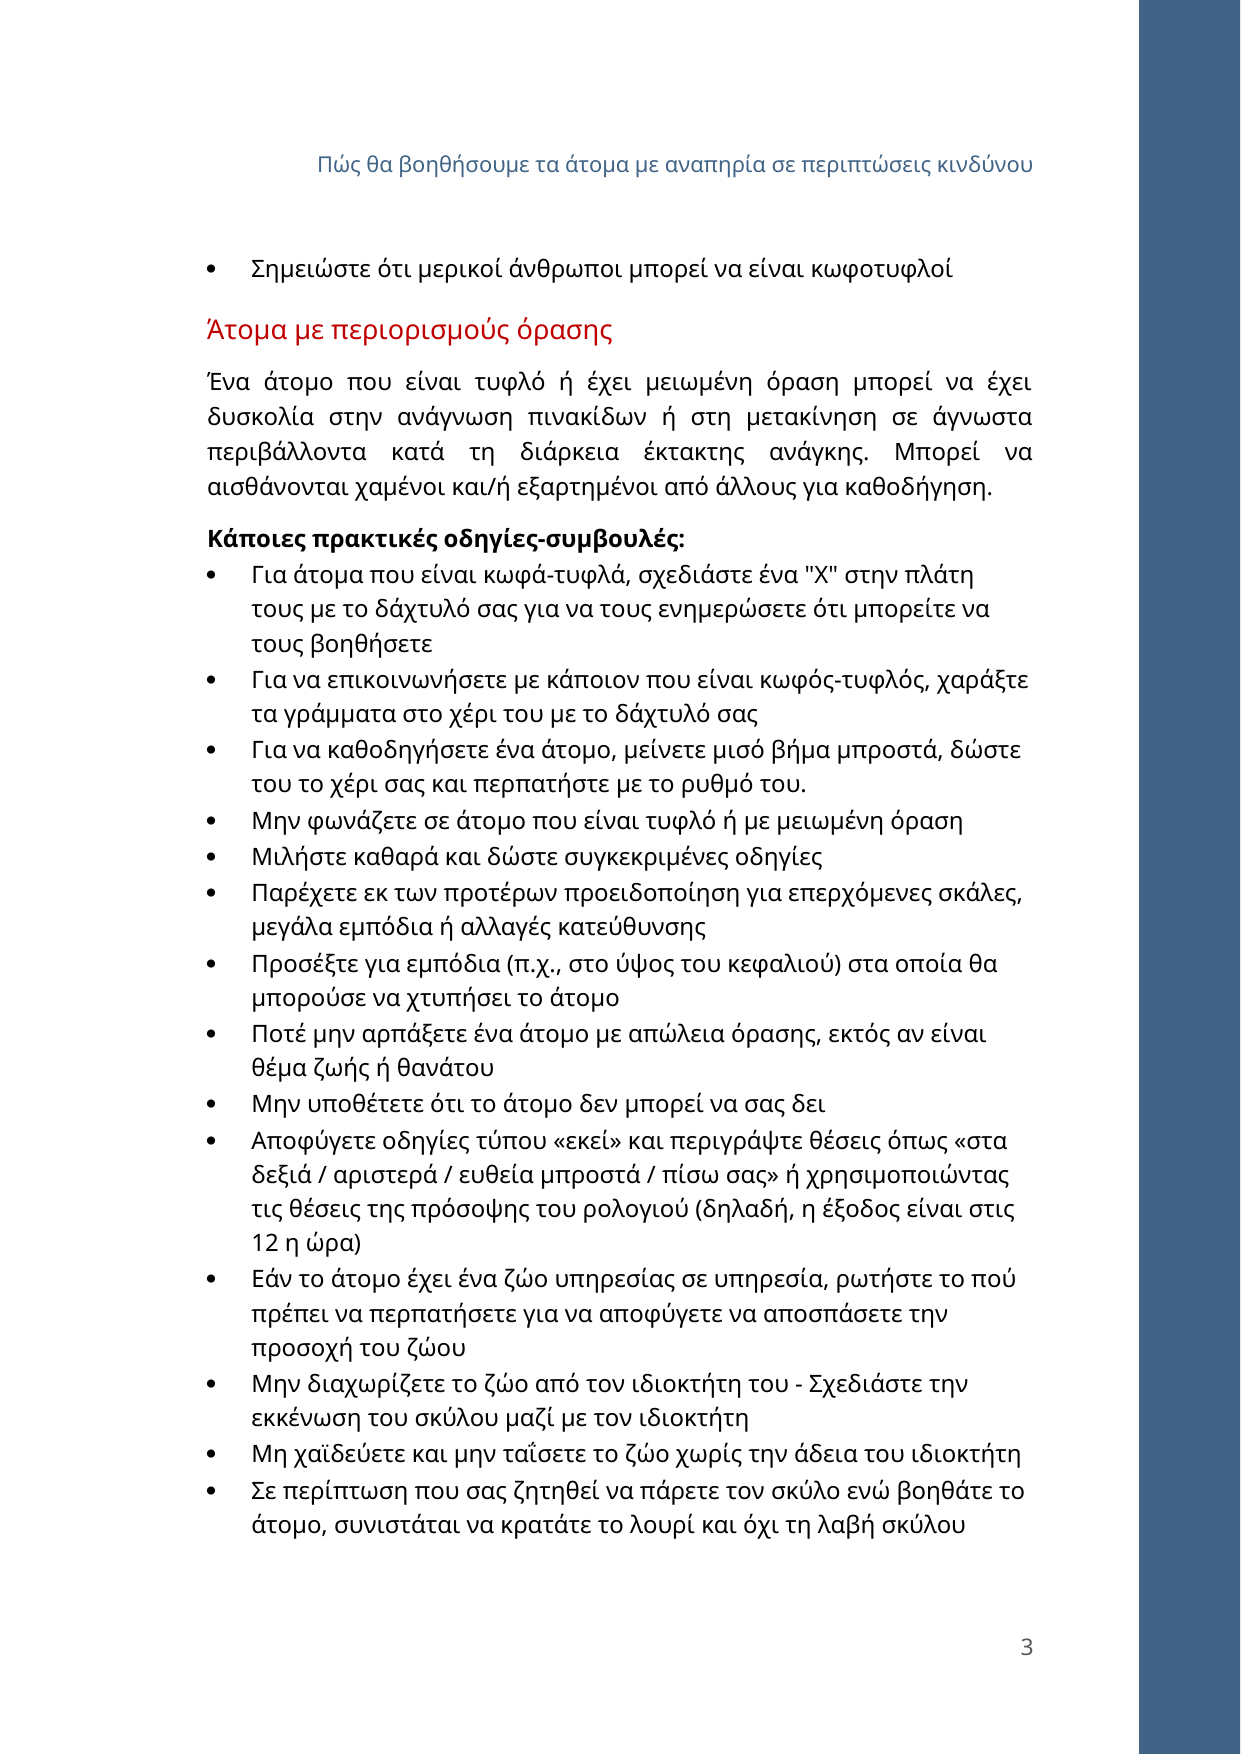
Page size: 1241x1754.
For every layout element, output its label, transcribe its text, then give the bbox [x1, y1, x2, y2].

list Μη χαϊδεύετε και μην ταΐσετε το ζώο χωρίς την άδεια του ιδιοκτήτη [207, 1437, 1033, 1470]
list Μην διαχωρίζετε το ζώο από τον ιδιοκτήτη του - Σχεδιάστε την εκκένωση του σκύλου μαζί με τον ιδιοκτήτη [207, 1367, 1033, 1433]
list Σημειώστε ότι μερικοί άνθρωποι μπορεί να είναι κωφοτυφλοί [207, 252, 1033, 284]
list Σε περίπτωση που σας ζητηθεί να πάρετε τον σκύλο ενώ βοηθάτε το άτομο, συνιστάται να κρατάτε το λουρί και όχι τη λαβή σκύλου [207, 1473, 1033, 1540]
text Κάποιες πρακτικές οδηγίες-συμβουλές: [207, 522, 1033, 554]
text Ένα άτομο που είναι τυφλό ή έχει μειωμένη όραση μπορεί να έχει δυσκολία στην ανάγνωση πινακίδων ή στη μετακίνηση σε άγνωστα περιβάλλοντα κατά τη διάρκεια έκτακτης ανάγκης. Μπορεί να αισθάνονται χαμένοι και/ή εξαρτημένοι από άλλους για καθοδήγηση. [207, 364, 1033, 502]
list Παρέχετε εκ των προτέρων προειδοποίηση για επερχόμενες σκάλες, μεγάλα εμπόδια ή αλλαγές κατεύθυνσης [207, 876, 1033, 943]
list Για να επικοινωνήσετε με κάποιον που είναι κωφός-τυφλός, χαράξτε τα γράμματα στο χέρι του με το δάχτυλό σας [207, 663, 1033, 729]
list Ποτέ μην αρπάξετε ένα άτομο με απώλεια όρασης, εκτός αν είναι θέμα ζωής ή θανάτου [207, 1017, 1033, 1083]
list Μιλήστε καθαρά και δώστε συγκεκριμένες οδηγίες [207, 840, 1033, 872]
list Μην φωνάζετε σε άτομο που είναι τυφλό ή με μειωμένη όραση [207, 803, 1033, 836]
subtitle Άτομα με περιορισμούς όρασης [207, 311, 1033, 348]
list Για άτομα που είναι κωφά-τυφλά, σχεδιάστε ένα "Χ" στην πλάτη τους με το δάχτυλό σας για να τους ενημερώσετε ότι μπορείτε να τους βοηθήσετε [207, 558, 1033, 659]
list Αποφύγετε οδηγίες τύπου «εκεί» και περιγράψτε θέσεις όπως «στα δεξιά / αριστερά / ευθεία μπροστά / πίσω σας» ή χρησιμοποιώντας τις θέσεις της πρόσοψης του ρολογιού (δηλαδή, η έξοδος είναι στις 12 η ώρα) [207, 1123, 1033, 1258]
list Για να καθοδηγήσετε ένα άτομο, μείνετε μισό βήμα μπροστά, δώστε του το χέρι σας και περπατήστε με το ρυθμό του. [207, 733, 1033, 800]
list Μην υποθέτετε ότι το άτομο δεν μπορεί να σας δει [207, 1087, 1033, 1120]
list Προσέξτε για εμπόδια (π.χ., στο ύψος του κεφαλιού) στα οποία θα μπορούσε να χτυπήσει το άτομο [207, 946, 1033, 1013]
list Εάν το άτομο έχει ένα ζώο υπηρεσίας σε υπηρεσία, ρωτήστε το πού πρέπει να περπατήσετε για να αποφύγετε να αποσπάσετε την προσοχή του ζώου [207, 1262, 1033, 1363]
